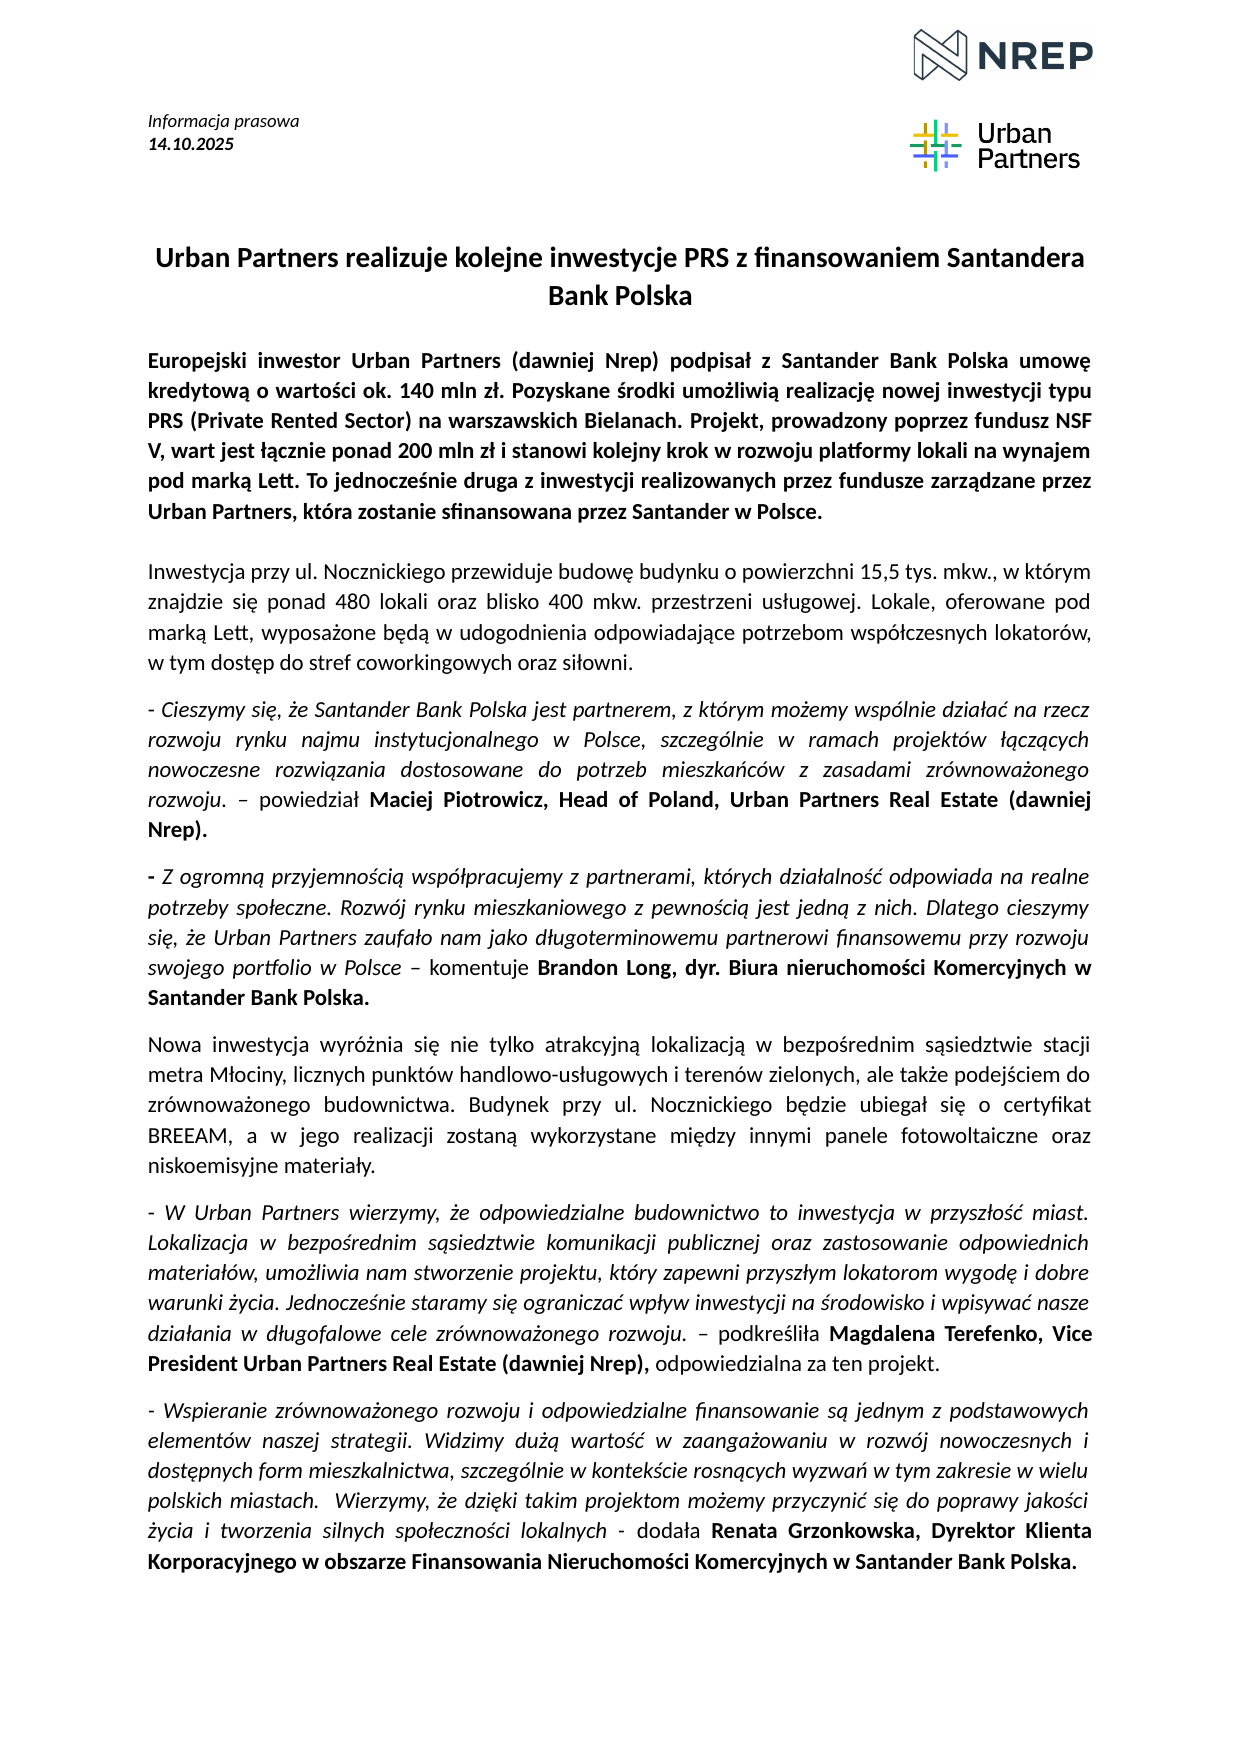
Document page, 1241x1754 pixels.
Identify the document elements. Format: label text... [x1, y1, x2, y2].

text - W Urban Partners wierzymy, że odpowiedzialne budownictwo to inwestycja w przyszłość miast. Lokalizacja w bezpośrednim sąsiedztwie komunikacji publicznej oraz zastosowanie odpowiednich materiałów, umożliwia nam stworzenie projektu, który zapewni przyszłym lokatorom wygodę i dobre warunki życia. Jednocześnie staramy się ograniczać wpływ inwestycji na środowisko i wpisywać nasze działania w długofalowe cele zrównoważonego rozwoju. – podkreśliła Magdalena Terefenko, Vice President Urban Partners Real Estate (dawniej Nrep), odpowiedzialna za ten projekt. [148, 1198, 1093, 1377]
text Europejski inwestor Urban Partners (dawniej Nrep) podpisał z Santander Bank Polska umowę kredytową o wartości ok. 140 mln zł. Pozyskane środki umożliwią realizację nowej inwestycji typu PRS (Private Rented Sector) na warszawskich Bielanach. Projekt, prowadzony poprzez fundusz NSF V, wart jest łącznie ponad 200 mln zł i stanowi kolejny krok w rozwoju platformy lokali na wynajem pod marką Lett. To jednocześnie druga z inwestycji realizowanych przez fundusze zarządzane przez Urban Partners, która zostanie sfinansowana przez Santander w Polsce. [148, 346, 1093, 525]
picture [913, 29, 1093, 81]
text - Cieszymy się, że Santander Bank Polska jest partnerem, z którym możemy wspólnie działać na rzecz rozwoju rynku najmu instytucjonalnego w Polsce, szczególnie w ramach projektów łączących nowoczesne rozwiązania dostosowane do potrzeb mieszkańców z zasadami zrównoważonego rozwoju. – powiedział Maciej Piotrowicz, Head of Poland, Urban Partners Real Estate (dawniej Nrep). [148, 695, 1093, 844]
text Inwestycja przy ul. Nocznickiego przewiduje budowę budynku o powierzchni 15,5 tys. mkw., w którym znajdzie się ponad 480 lokali oraz blisko 400 mkw. przestrzeni usługowej. Lokale, oferowane pod marką Lett, wyposażone będą w udogodnienia odpowiadające potrzebom współczesnych lokatorów, w tym dostęp do stref coworkingowych oraz siłowni. [148, 557, 1093, 676]
text Urban Partners realizuje kolejne inwestycje PRS z finansowaniem Santandera Bank Polska [148, 239, 1093, 313]
text - Wspieranie zrównoważonego rozwoju i odpowiedzialne finansowanie są jednym z podstawowych elementów naszej strategii. Widzimy dużą wartość w zaangażowaniu w rozwój nowoczesnych i dostępnych form mieszkalnictwa, szczególnie w kontekście rosnących wyzwań w tym zakresie w wielu polskich miastach. Wierzymy, że dzięki takim projektom możemy przyczynić się do poprawy jakości życia i tworzenia silnych społeczności lokalnych - dodała Renata Grzonkowska, Dyrektor Klienta Korporacyjnego w obszarze Finansowania Nieruchomości Komercyjnych w Santander Bank Polska. [148, 1396, 1093, 1575]
picture [904, 112, 1089, 178]
text - Z ogromną przyjemnością współpracujemy z partnerami, których działalność odpowiada na realne potrzeby społeczne. Rozwój rynku mieszkaniowego z pewnością jest jedną z nich. Dlatego cieszymy się, że Urban Partners zaufało nam jako długoterminowemu partnerowi finansowemu przy rozwoju swojego portfolio w Polsce – komentuje Brandon Long, dyr. Biura nieruchomości Komercyjnych w Santander Bank Polska. [148, 862, 1093, 1011]
text Nowa inwestycja wyróżnia się nie tylko atrakcyjną lokalizacją w bezpośrednim sąsiedztwie stacji metra Młociny, licznych punktów handlowo-usługowych i terenów zielonych, ale także podejściem do zrównoważonego budownictwa. Budynek przy ul. Nocznickiego będzie ubiegał się o certyfikat BREEAM, a w jego realizacji zostaną wykorzystane między innymi panele fotowoltaiczne oraz niskoemisyjne materiały. [148, 1030, 1093, 1179]
